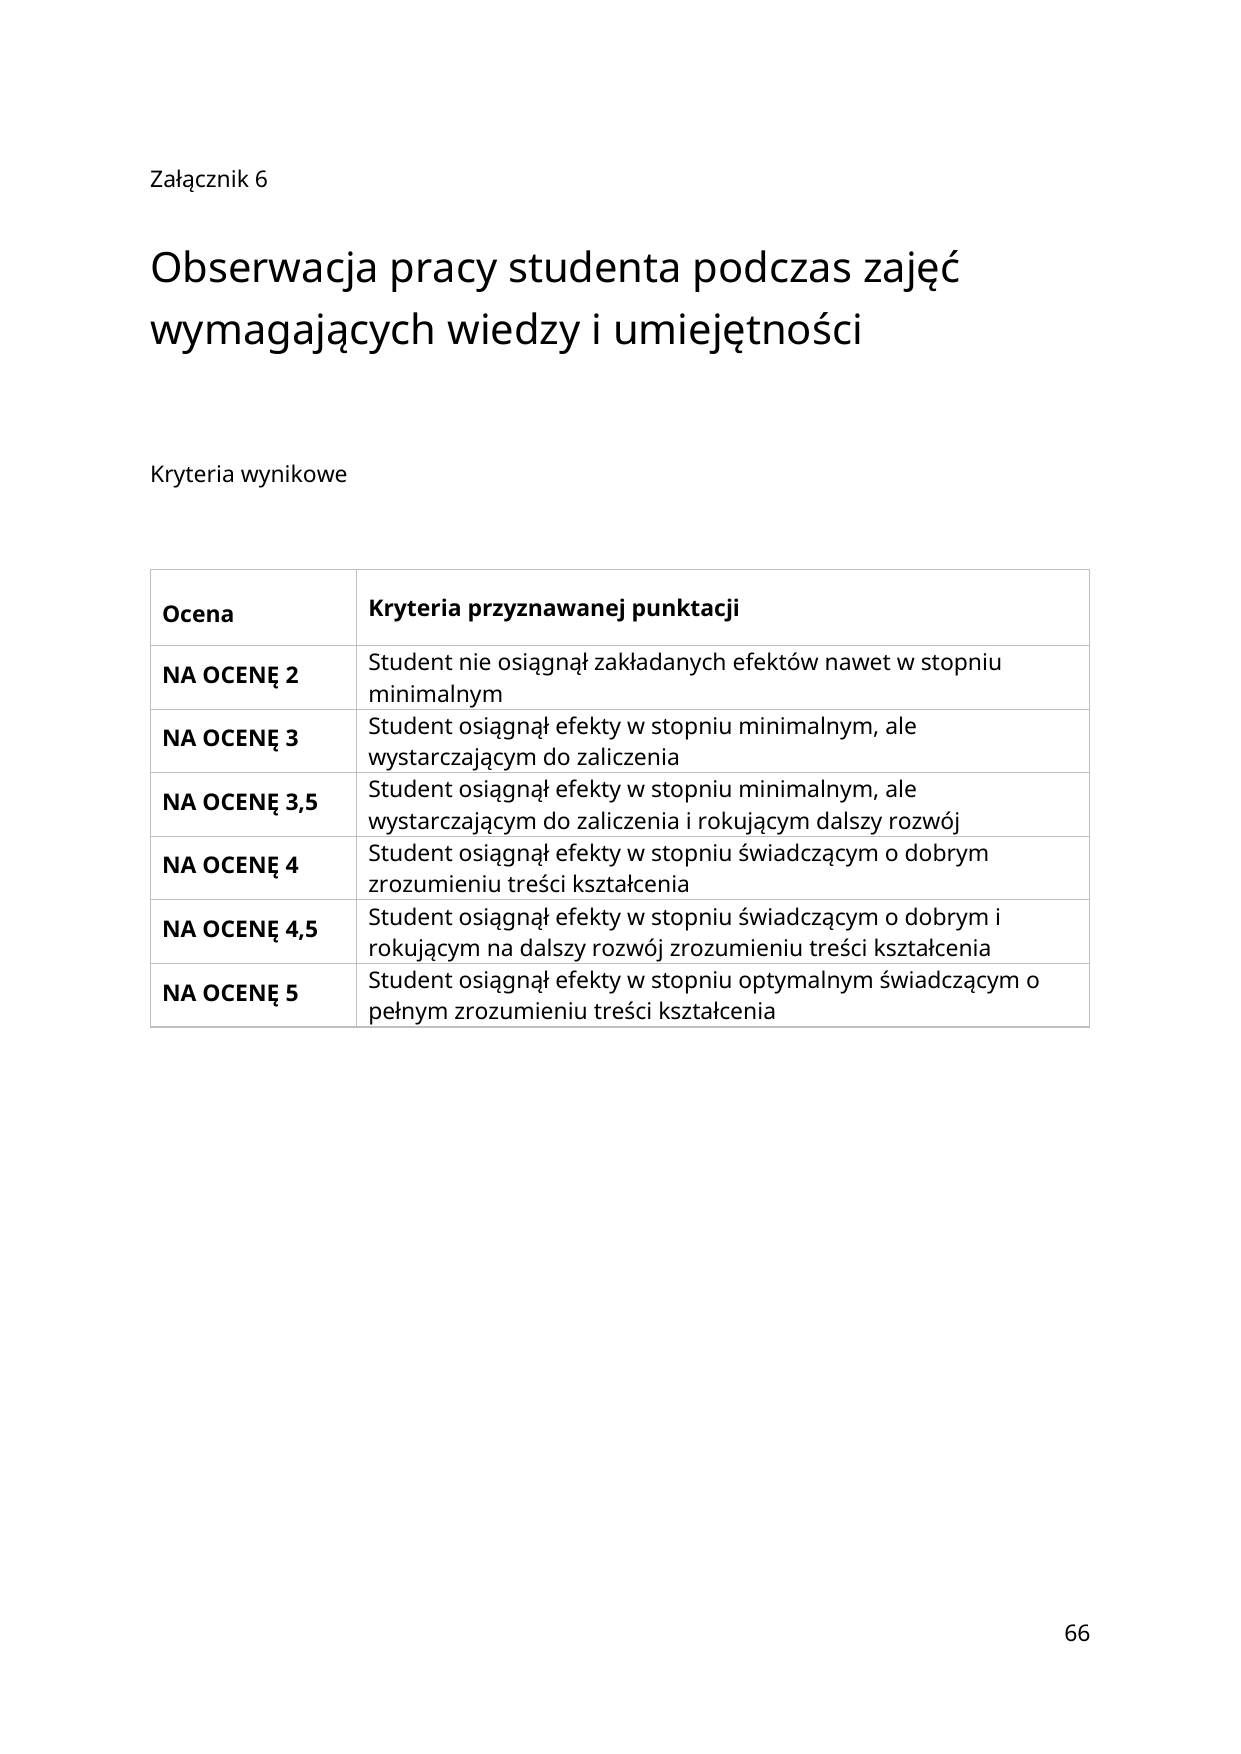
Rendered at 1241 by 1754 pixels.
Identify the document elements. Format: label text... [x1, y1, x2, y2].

text Załącznik 6 [150, 162, 1090, 194]
table_cell NA OCENĘ 5 [151, 964, 356, 1026]
table_cell Student osiągnął efekty w stopniu optymalnym świadczącym o pełnym zrozumieniu treści kształcenia [357, 964, 1089, 1026]
table_header Kryteria przyznawanej punktacji [357, 570, 1089, 645]
table_cell Student nie osiągnął zakładanych efektów nawet w stopniu minimalnym [357, 646, 1089, 709]
table_cell Student osiągnął efekty w stopniu minimalnym, ale wystarczającym do zaliczenia i rokującym dalszy rozwój [357, 773, 1089, 836]
table_cell NA OCENĘ 2 [151, 646, 356, 709]
table_cell Student osiągnął efekty w stopniu świadczącym o dobrym i rokującym na dalszy rozwój zrozumieniu treści kształcenia [357, 900, 1089, 963]
table_header Ocena [151, 570, 356, 645]
table_cell NA OCENĘ 4 [151, 837, 356, 899]
text Kryteria wynikowe [150, 458, 1090, 489]
table_cell Student osiągnął efekty w stopniu minimalnym, ale wystarczającym do zaliczenia [357, 710, 1089, 772]
table_cell Student osiągnął efekty w stopniu świadczącym o dobrym zrozumieniu treści kształcenia [357, 837, 1089, 899]
text Obserwacja pracy studenta podczas zajęć wymagających wiedzy i umiejętności [150, 237, 1090, 357]
table_cell NA OCENĘ 3,5 [151, 773, 356, 836]
table_cell NA OCENĘ 3 [151, 710, 356, 772]
table_cell NA OCENĘ 4,5 [151, 900, 356, 963]
